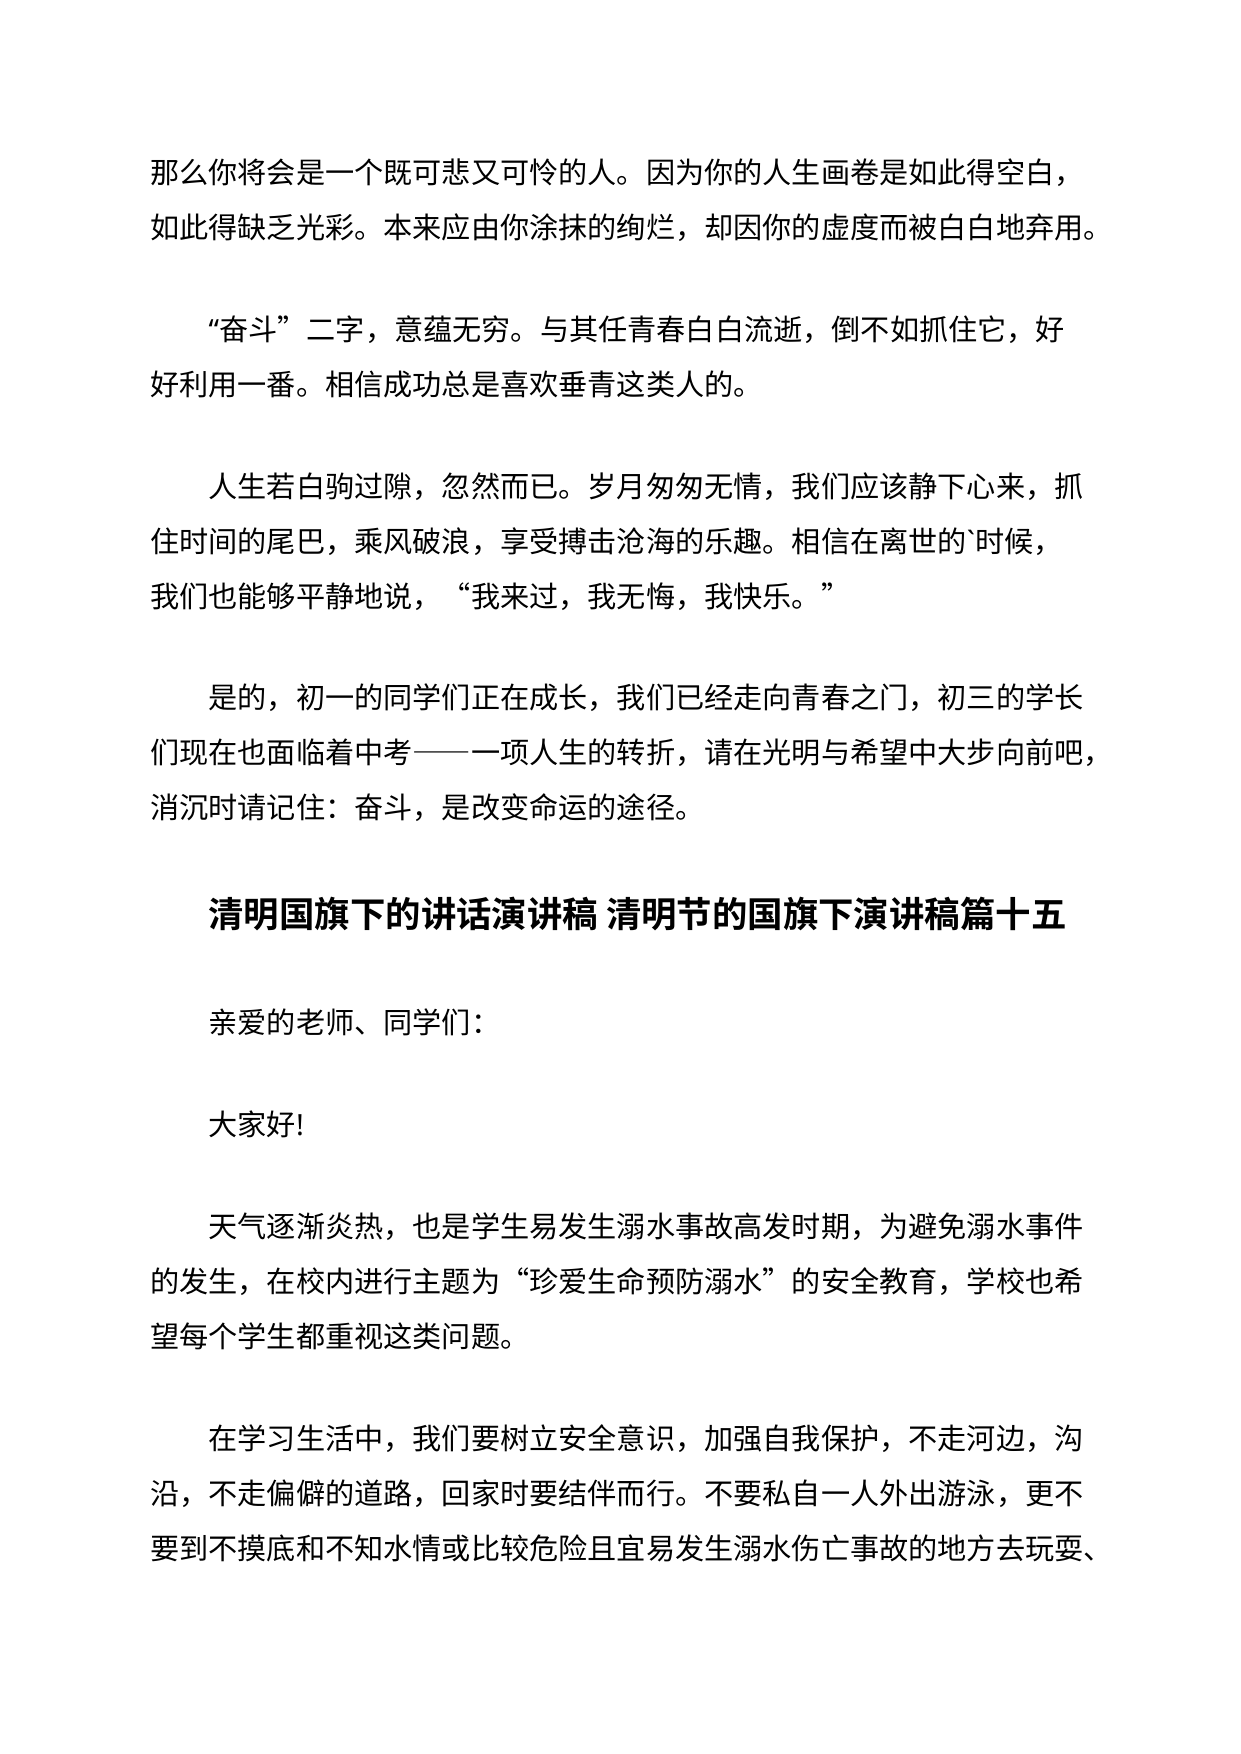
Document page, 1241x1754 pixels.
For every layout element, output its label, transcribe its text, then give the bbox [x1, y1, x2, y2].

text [150, 1415, 1090, 1567]
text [150, 150, 1090, 247]
text 天气逐渐炎热，也是学生易发生溺水事故高发时期，为避免溺水事件的发生，在校内进行主题为“珍爱生命预防溺水”的安全教育，学校也希望每个学生都重视这类问题。 [150, 1204, 1090, 1356]
text 大家好! [150, 1102, 1090, 1144]
text “奋斗”二字，意蕴无穷。与其任青春白白流逝，倒不如抓住它，好好利用一番。相信成功总是喜欢垂青这类人的。 [150, 307, 1090, 404]
text 是的，初一的同学们正在成长，我们已经走向青春之门，初三的学长们现在也面临着中考——一项人生的转折，请在光明与希望中大步向前吧，消沉时请记住：奋斗，是改变命运的途径。 [150, 675, 1090, 827]
text 人生若白驹过隙，忽然而已。岁月匆匆无情，我们应该静下心来，抓住时间的尾巴，乘风破浪，享受搏击沧海的乐趣。相信在离世的`时候，我们也能够平静地说，“我来过，我无悔，我快乐。” [150, 463, 1090, 616]
text 清明国旗下的讲话演讲稿 清明节的国旗下演讲稿篇十五 [150, 887, 1090, 938]
text 亲爱的老师、同学们： [150, 1000, 1090, 1042]
